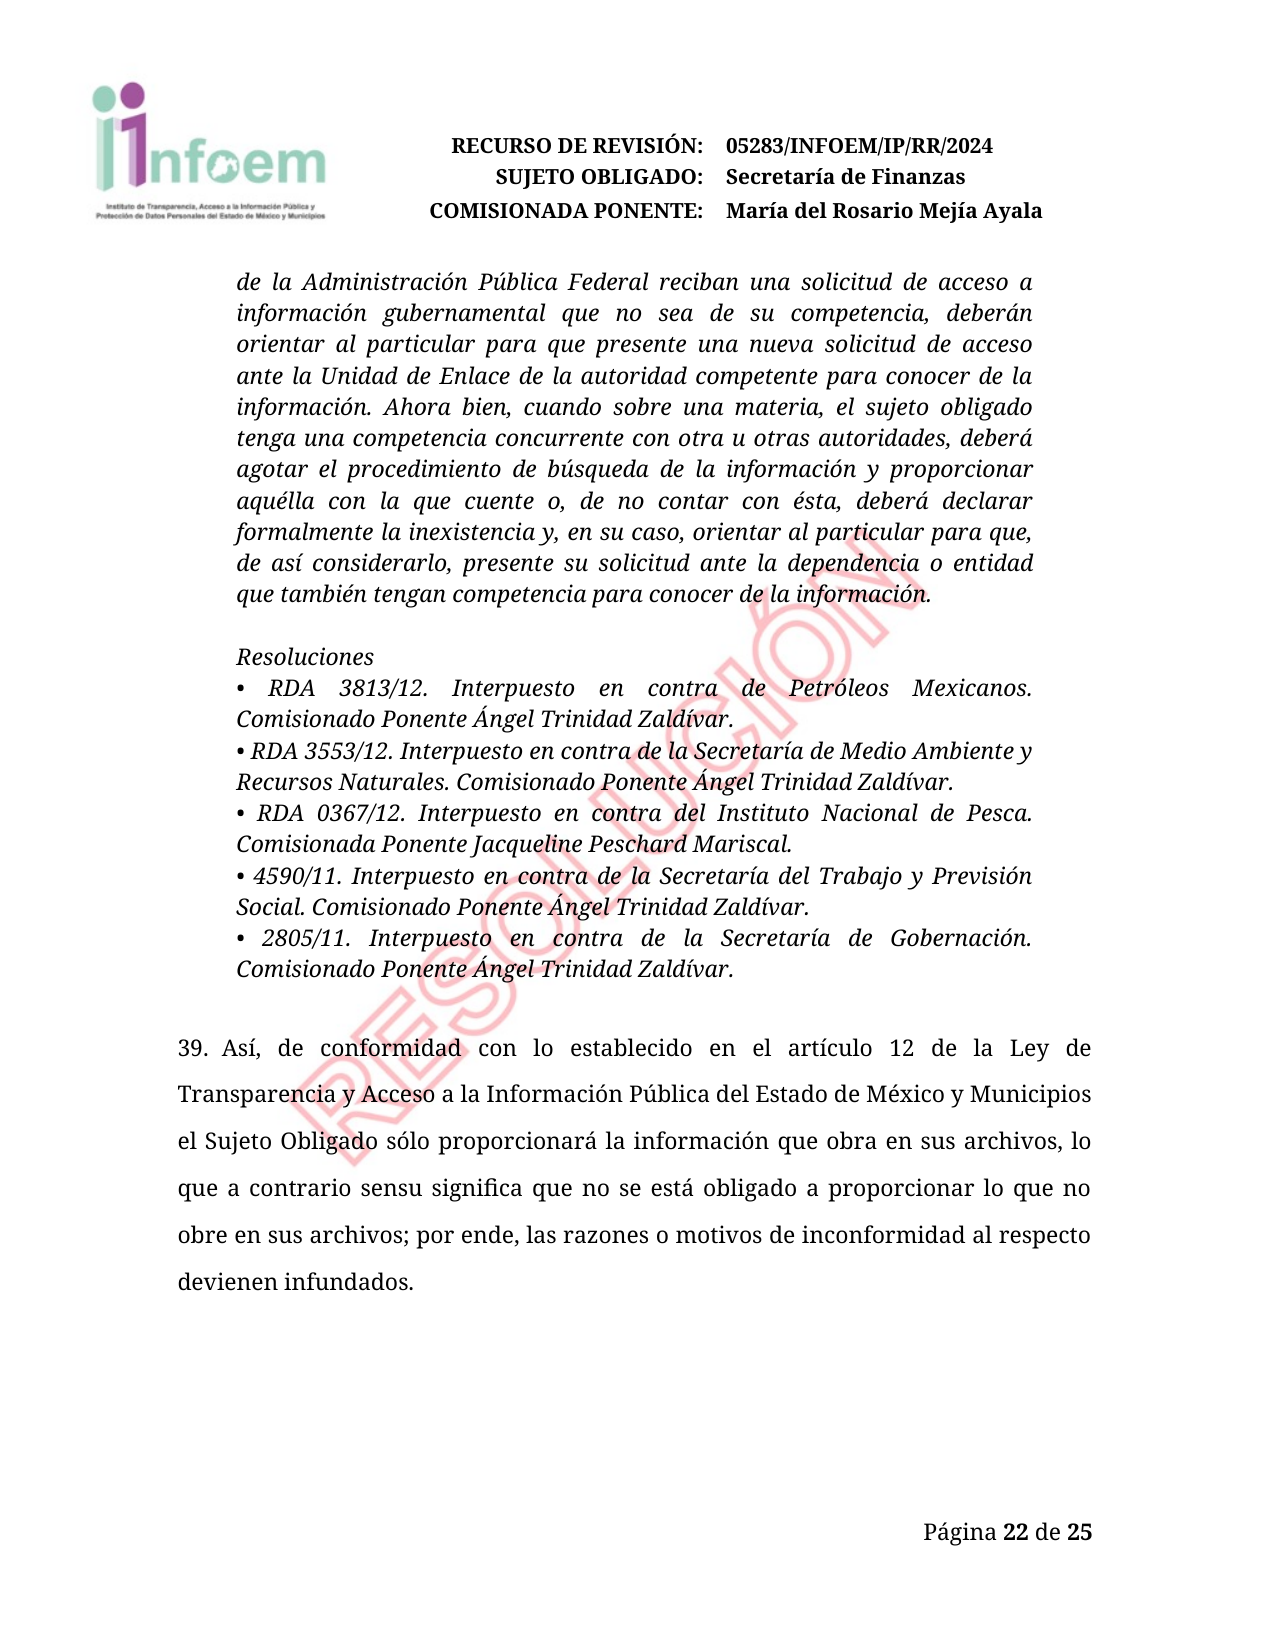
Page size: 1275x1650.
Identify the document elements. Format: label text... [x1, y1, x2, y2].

list • RDA 3813/12. Interpuesto en contra de Petróleos Mexicanos. Comisionado Ponente Ángel Trinidad Zaldívar. [236, 672, 1036, 734]
list Así, de conformidad con lo establecido en el artículo 12 de la Ley de Transparencia y Acceso a la Información Pública del Estado de México y Municipios el Sujeto Obligado sólo proporcionará la información que obra en sus archivos, lo que a contrario sensu significa que no se está obligado a proporcionar lo que no obre en sus archivos; por ende, las razones o motivos de inconformidad al respecto devienen infundados. [177, 1031, 1092, 1297]
list • 4590/11. Interpuesto en contra de la Secretaría del Trabajo y Previsión Social. Comisionado Ponente Ángel Trinidad Zaldívar. [236, 859, 1036, 922]
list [236, 266, 1036, 609]
list • 2805/11. Interpuesto en contra de la Secretaría de Gobernación. Comisionado Ponente Ángel Trinidad Zaldívar. [236, 922, 1036, 984]
list Resoluciones [236, 641, 1036, 672]
list • RDA 0367/12. Interpuesto en contra del Instituto Nacional de Pesca. Comisionada Ponente Jacqueline Peschard Mariscal. [236, 797, 1036, 859]
picture [0, 24, 1207, 1625]
list • RDA 3553/12. Interpuesto en contra de la Secretaría de Medio Ambiente y Recursos Naturales. Comisionado Ponente Ángel Trinidad Zaldívar. [236, 734, 1036, 797]
